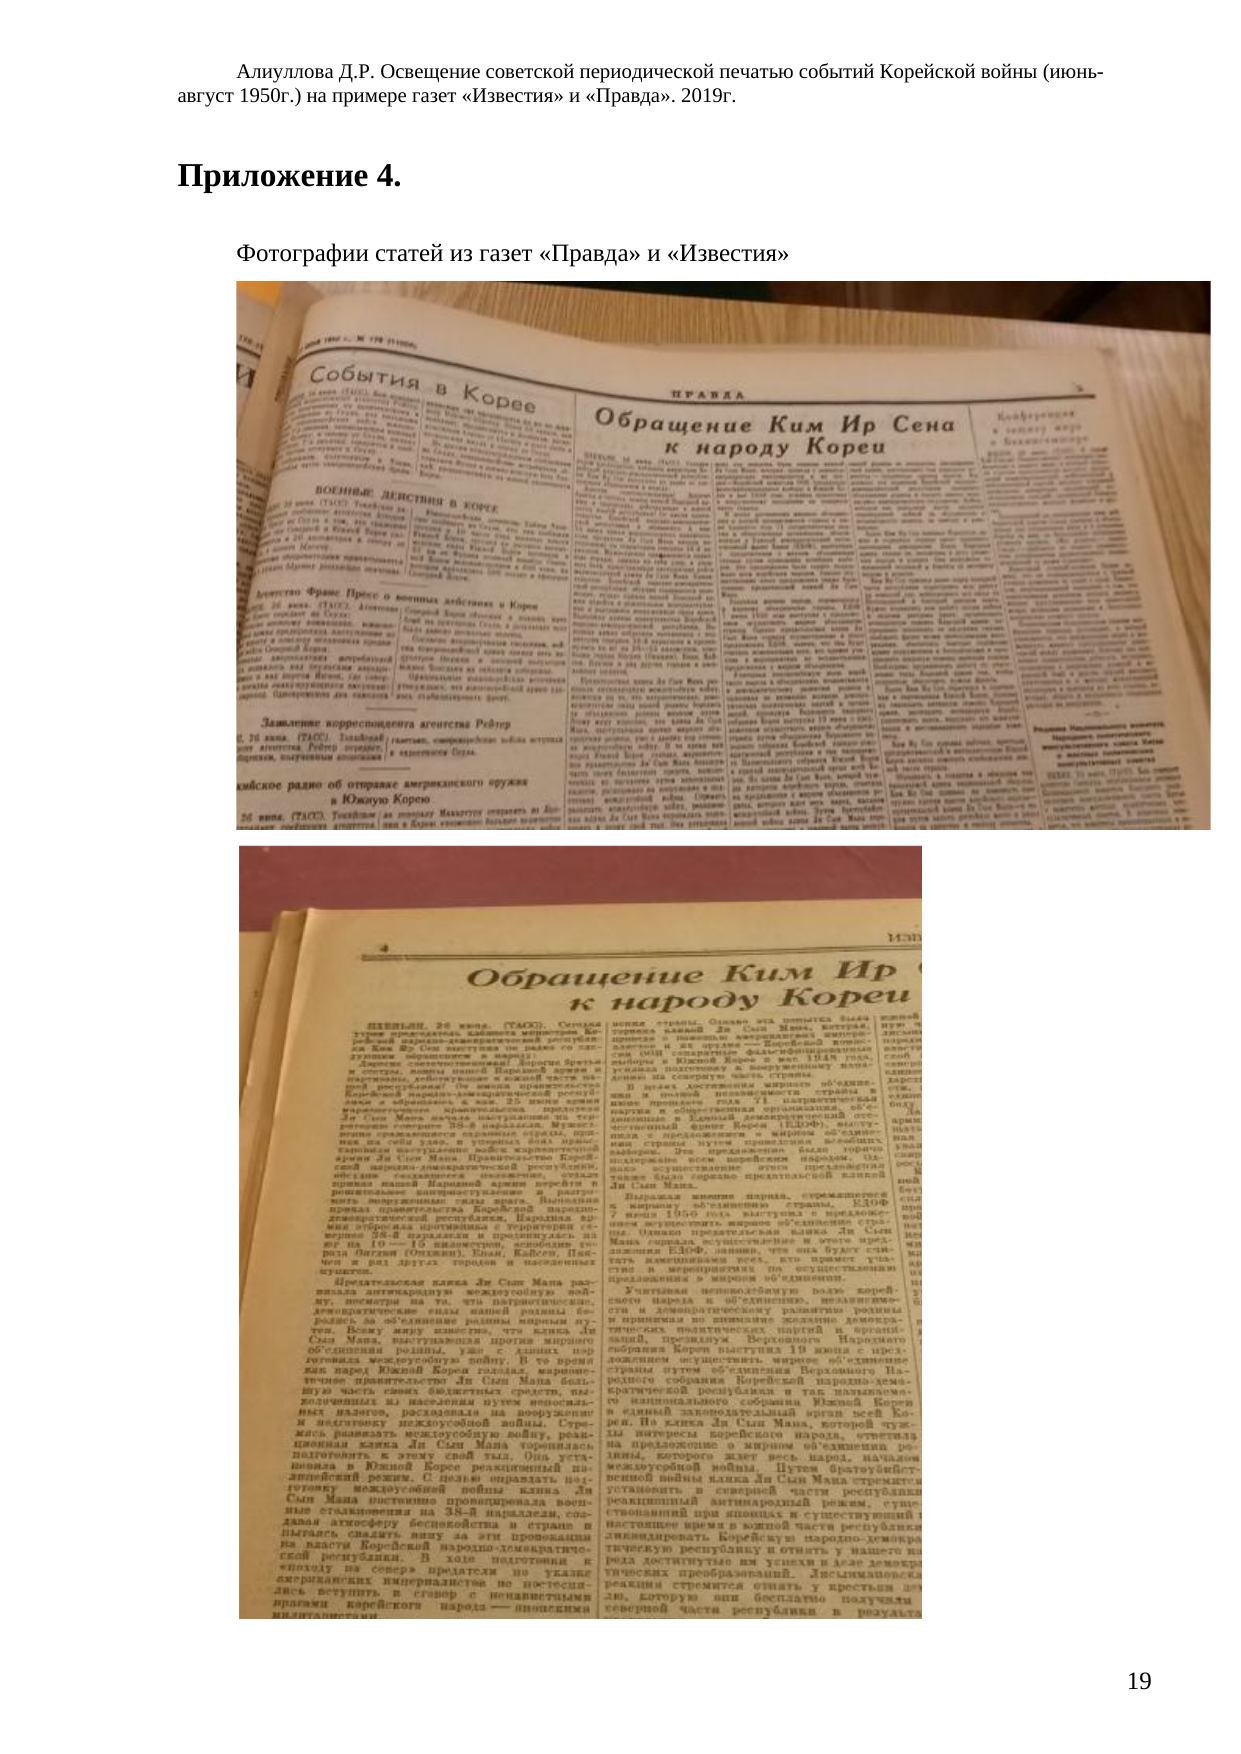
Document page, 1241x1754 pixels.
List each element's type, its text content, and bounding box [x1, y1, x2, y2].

text Фотографии статей из газет «Правда» и «Известия» [177, 238, 1152, 267]
subtitle Приложение 4. [177, 156, 1152, 194]
picture [236, 281, 1211, 830]
picture [239, 846, 922, 1619]
